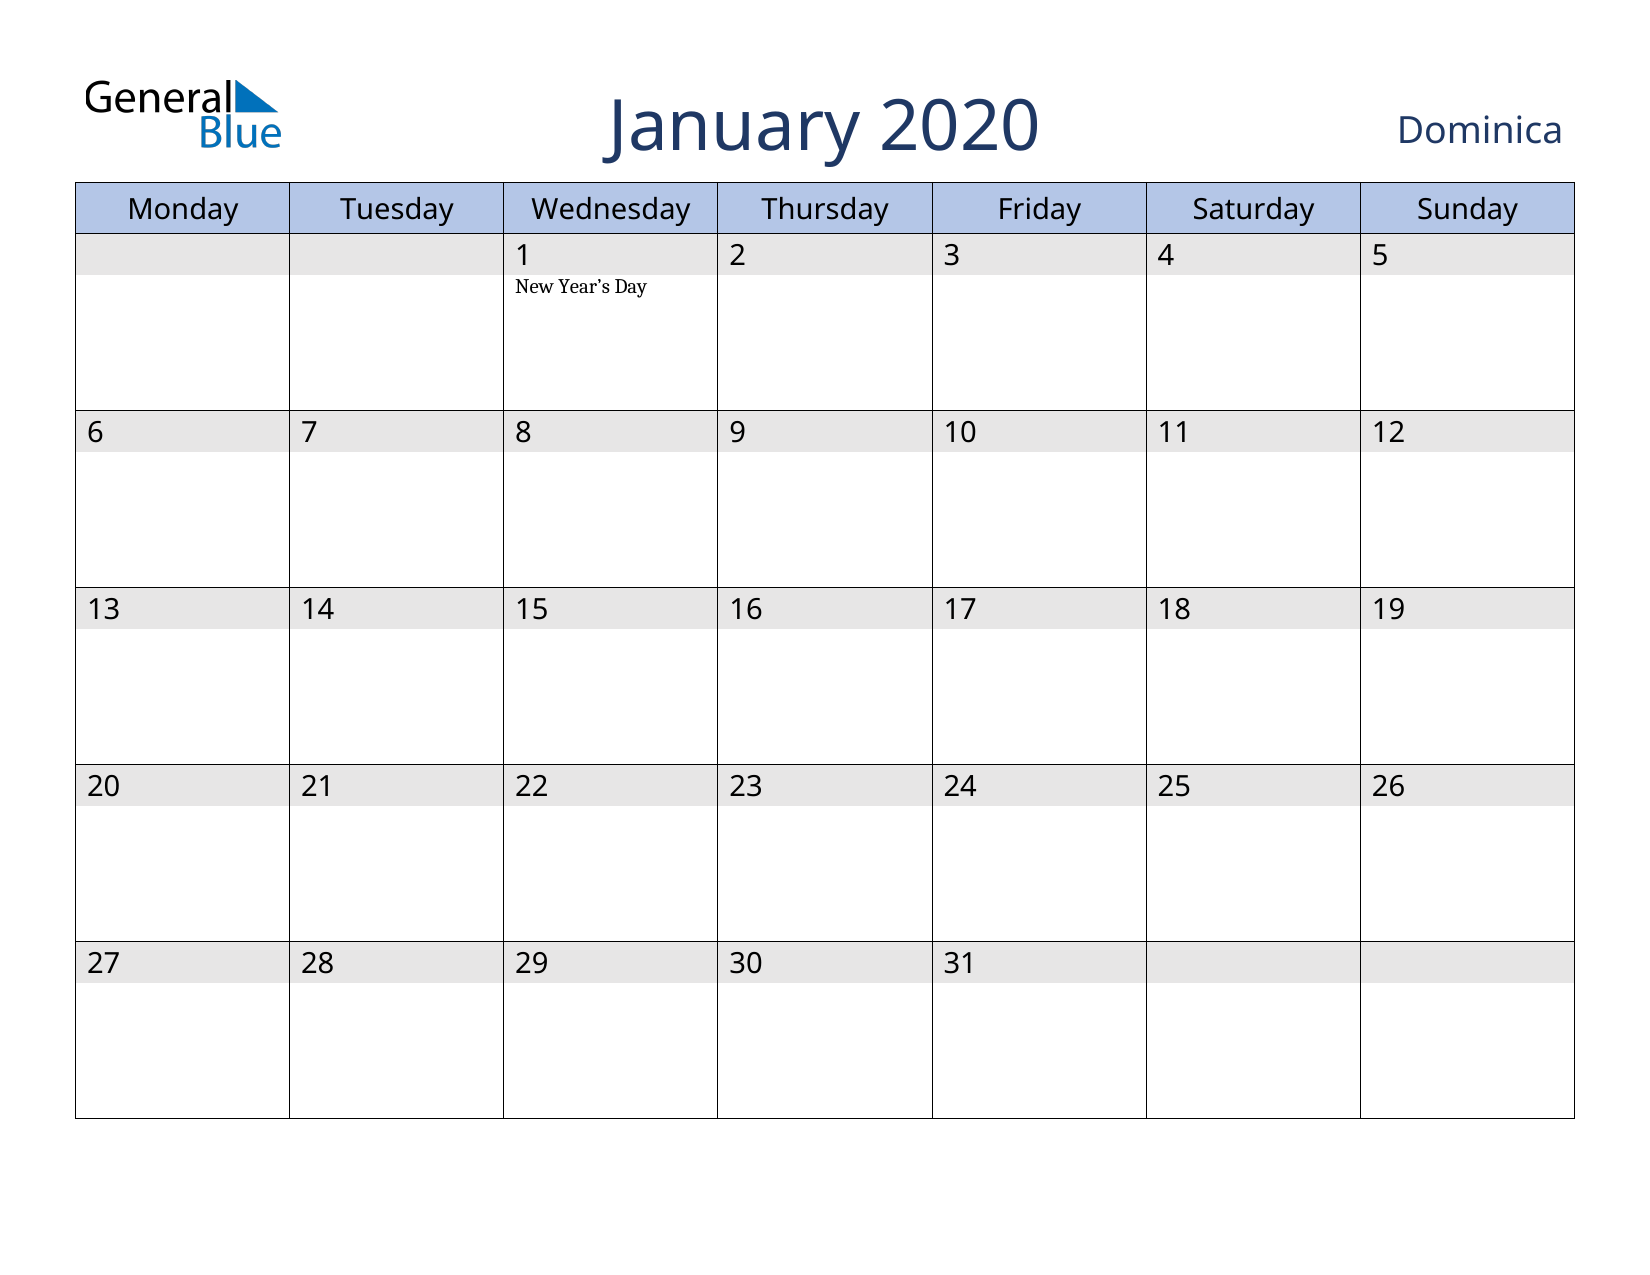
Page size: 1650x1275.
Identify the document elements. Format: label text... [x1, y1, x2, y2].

table_cell New Year’s Day [504, 275, 717, 410]
table_cell [718, 275, 932, 410]
table_cell 4 [1147, 234, 1360, 275]
table_cell [1147, 983, 1360, 1118]
table_cell [76, 806, 289, 941]
table_cell Thursday [718, 183, 932, 233]
table_cell [1361, 275, 1574, 410]
table_cell 3 [933, 234, 1146, 275]
table_cell [76, 983, 289, 1118]
table_cell 7 [290, 411, 503, 452]
picture [86, 80, 281, 148]
table_cell 14 [290, 588, 503, 629]
table_cell [290, 806, 503, 941]
table_cell [76, 629, 289, 764]
table_cell [290, 629, 503, 764]
table_cell [718, 806, 932, 941]
table_cell [290, 234, 503, 275]
table_cell 10 [933, 411, 1146, 452]
table_cell 2 [718, 234, 932, 275]
table_cell 17 [933, 588, 1146, 629]
table_cell [718, 452, 932, 587]
table_cell [1147, 629, 1360, 764]
table_header January 2020 [504, 75, 1146, 182]
table_cell 25 [1147, 765, 1360, 806]
table_cell [933, 806, 1146, 941]
table_cell Monday [76, 183, 289, 233]
table_cell [1147, 452, 1360, 587]
table_cell [76, 234, 289, 275]
table_cell [933, 452, 1146, 587]
table_cell [504, 452, 717, 587]
table_cell 6 [76, 411, 289, 452]
table_cell 21 [290, 765, 503, 806]
table_cell [504, 806, 717, 941]
table_cell 13 [76, 588, 289, 629]
table_cell 29 [504, 942, 717, 983]
table_cell [76, 452, 289, 587]
table_cell [1361, 942, 1574, 983]
table_cell [504, 629, 717, 764]
table_cell [1361, 452, 1574, 587]
table_cell 11 [1147, 411, 1360, 452]
table_cell 5 [1361, 234, 1574, 275]
table_cell 8 [504, 411, 717, 452]
table_cell [290, 983, 503, 1118]
table_cell 9 [718, 411, 932, 452]
table_cell Friday [933, 183, 1146, 233]
table_cell [504, 983, 717, 1118]
table_header [76, 75, 503, 182]
table_cell [1361, 806, 1574, 941]
table_cell 12 [1361, 411, 1574, 452]
table_cell [933, 629, 1146, 764]
table_cell [933, 275, 1146, 410]
table_cell 20 [76, 765, 289, 806]
table_cell [718, 983, 932, 1118]
table_cell 15 [504, 588, 717, 629]
table_cell [76, 275, 289, 410]
table_cell 18 [1147, 588, 1360, 629]
table_cell [290, 452, 503, 587]
table_cell Saturday [1147, 183, 1360, 233]
table_cell 28 [290, 942, 503, 983]
table_cell 22 [504, 765, 717, 806]
table_cell [933, 983, 1146, 1118]
table_cell 1 [504, 234, 717, 275]
table_header Dominica [1146, 75, 1574, 182]
table_cell Tuesday [290, 183, 503, 233]
table_cell 31 [933, 942, 1146, 983]
table_cell [1147, 942, 1360, 983]
table_cell [290, 275, 503, 410]
table_cell 27 [76, 942, 289, 983]
table_cell 26 [1361, 765, 1574, 806]
table_cell [1147, 806, 1360, 941]
table_cell [1361, 629, 1574, 764]
table_cell Sunday [1361, 183, 1574, 233]
table_cell [1147, 275, 1360, 410]
table_cell 23 [718, 765, 932, 806]
table_cell 24 [933, 765, 1146, 806]
table_cell [1361, 983, 1574, 1118]
table_cell [718, 629, 932, 764]
table_cell 30 [718, 942, 932, 983]
table_cell Wednesday [504, 183, 717, 233]
table_cell 19 [1361, 588, 1574, 629]
table_cell 16 [718, 588, 932, 629]
